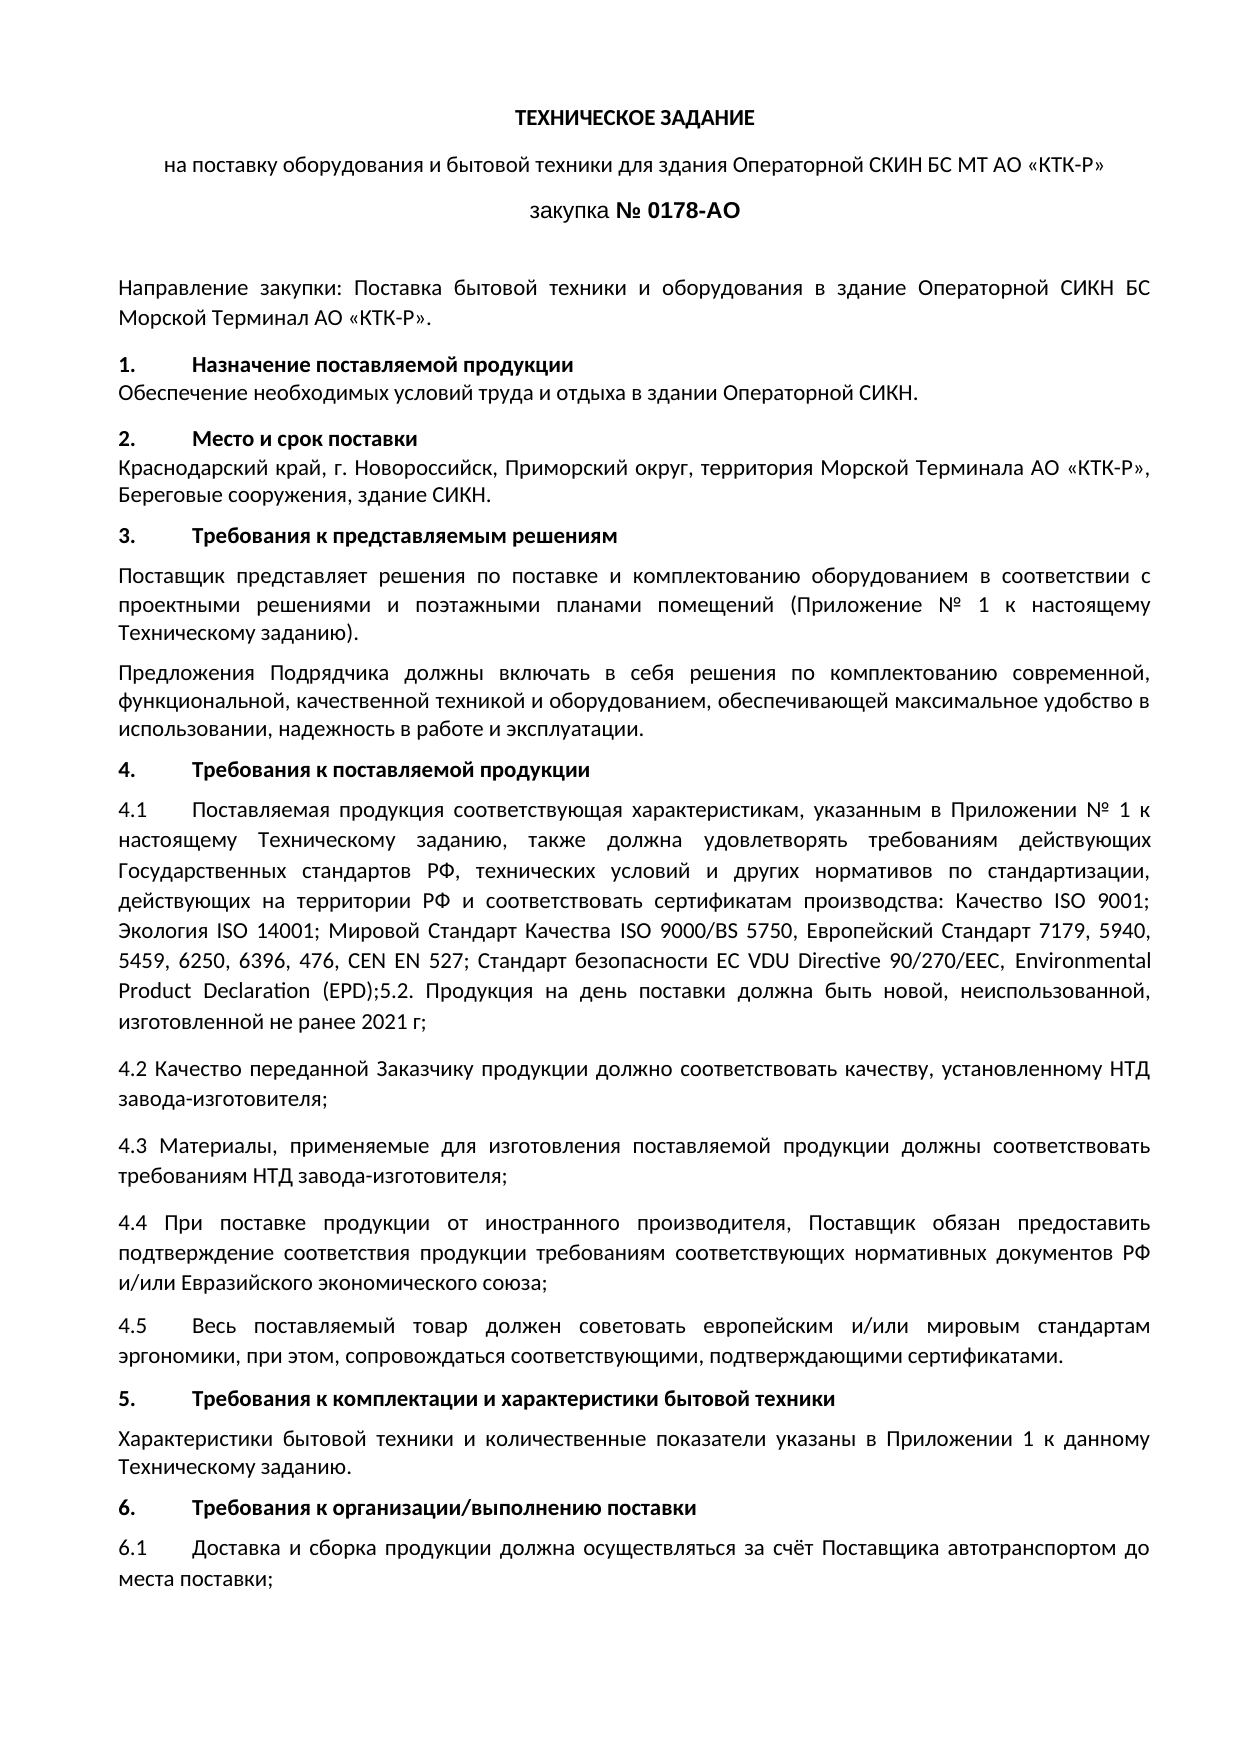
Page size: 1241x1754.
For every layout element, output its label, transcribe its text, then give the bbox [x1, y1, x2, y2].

text ТЕХНИЧЕСКОЕ ЗАДАНИЕ [118, 103, 1152, 131]
list Требования к представляемым решениям [118, 521, 1152, 549]
list Назначение поставляемой продукции [118, 350, 1152, 378]
text Предложения Подрядчика должны включать в себя решения по комплектованию современной, функциональной, качественной техникой и оборудованием, обеспечивающей максимальное удобство в использовании, надежность в работе и эксплуатации. [118, 658, 1152, 742]
text 4.5 Весь поставляемый товар должен советовать европейским и/или мировым стандартам эргономики, при этом, сопровождаться соответствующими, подтверждающими сертификатами. [118, 1311, 1152, 1369]
list Место и срок поставки [118, 424, 1152, 453]
text 4.3 Материалы, применяемые для изготовления поставляемой продукции должны соответствовать требованиям НТД завода-изготовителя; [118, 1131, 1152, 1189]
text Направление закупки: Поставка бытовой техники и оборудования в здание Операторной СИКН БС Морской Терминал АО «КТК-Р». [118, 273, 1152, 331]
text 4.1 Поставляемая продукция соответствующая характеристикам, указанным в Приложении № 1 к настоящему Техническому заданию, также должна удовлетворять требованиям действующих Государственных стандартов РФ, технических условий и других нормативов по стандартизации, действующих на территории РФ и соответствовать сертификатам производства: Качество ISO 9001; Экология ISO 14001; Мировой Стандарт Качества ISO 9000/BS 5750, Европейский Стандарт 7179, 5940, 5459, 6250, 6396, 476, CEN EN 527; Стандарт безопасности EC VDU Directive 90/270/EEC, Environmental Product Declaration (EPD);5.2. Продукция на день поставки должна быть новой, неиспользованной, изготовленной не ранее 2021 г; [118, 795, 1152, 1035]
text закупка № 0178-АО [118, 197, 1152, 223]
text 4.2 Качество переданной Заказчику продукции должно соответствовать качеству, установленному НТД завода-изготовителя; [118, 1054, 1152, 1112]
text 4.4 При поставке продукции от иностранного производителя, Поставщик обязан предоставить подтверждение соответствия продукции требованиям соответствующих нормативных документов РФ и/или Евразийского экономического союза; [118, 1208, 1152, 1296]
list Требования к комплектации и характеристики бытовой техники [118, 1384, 1152, 1412]
text 6.1 Доставка и сборка продукции должна осуществляться за счёт Поставщика автотранспортом до места поставки; [118, 1533, 1152, 1592]
text на поставку оборудования и бытовой техники для здания Операторной СКИН БС МТ АО «КТК-Р» [118, 150, 1152, 178]
text Поставщик представляет решения по поставке и комплектованию оборудованием в соответствии с проектными решениями и поэтажными планами помещений (Приложение № 1 к настоящему Техническому заданию). [118, 562, 1152, 646]
text Обеспечение необходимых условий труда и отдыха в здании Операторной СИКН. [118, 378, 1152, 406]
list Требования к поставляемой продукции [118, 755, 1152, 783]
text Краснодарский край, г. Новороссийск, Приморский округ, территория Морской Терминала АО «КТК-Р», Береговые сооружения, здание СИКН. [118, 453, 1152, 509]
text Характеристики бытовой техники и количественные показатели указаны в Приложении 1 к данному Техническому заданию. [118, 1424, 1152, 1480]
list Требования к организации/выполнению поставки [118, 1493, 1152, 1521]
